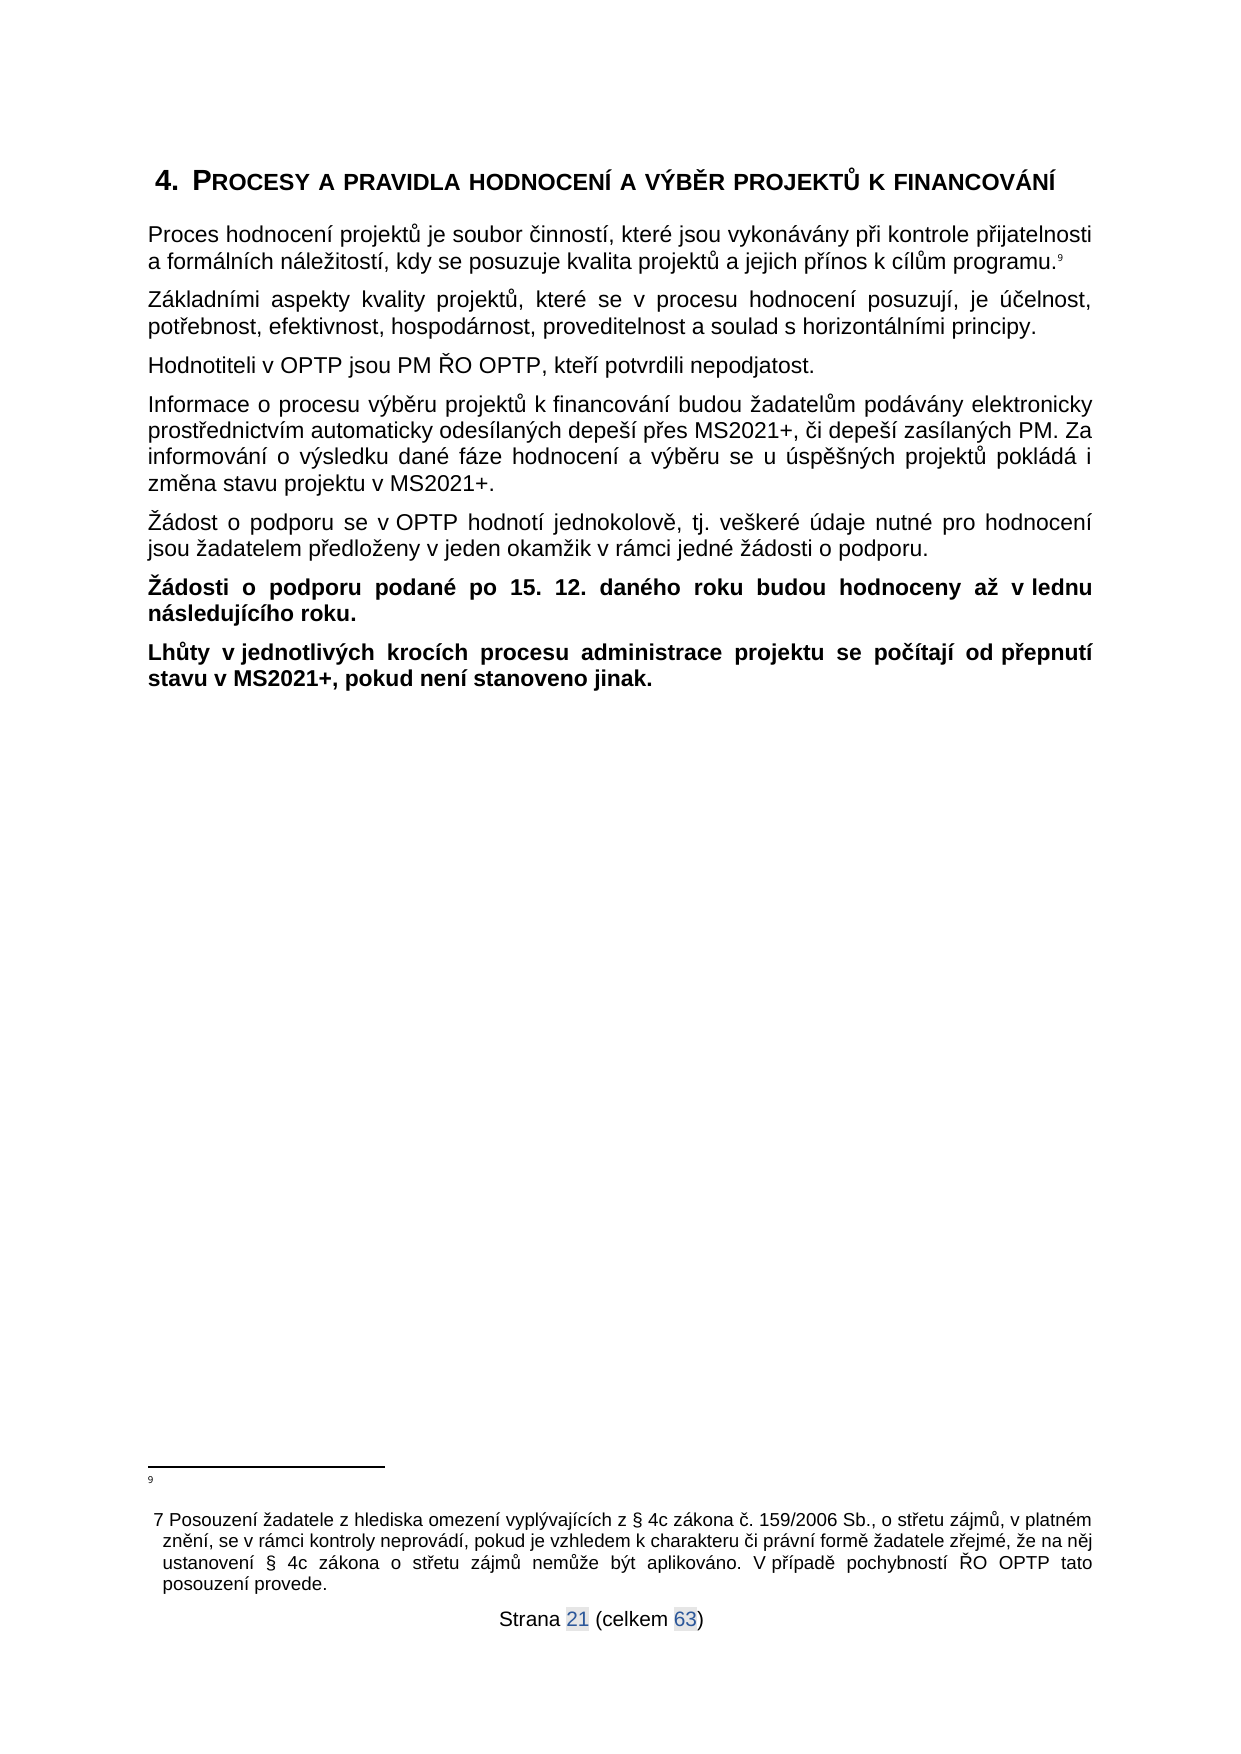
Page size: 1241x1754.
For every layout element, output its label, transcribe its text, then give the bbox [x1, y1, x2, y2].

subtitle Procesy a pravidla hodnocení a výběr projektů k financování [155, 163, 1092, 196]
text Žádosti o podporu podané po 15. 12. daného roku budou hodnoceny až v lednu následujícího roku. [148, 574, 1092, 626]
text Základními aspekty kvality projektů, které se v procesu hodnocení posuzují, je účelnost, potřebnost, efektivnost, hospodárnost, proveditelnost a soulad s horizontálními principy. [148, 286, 1092, 339]
text Žádost o podporu se v OPTP hodnotí jednokolově, tj. veškeré údaje nutné pro hodnocení jsou žadatelem předloženy v jeden okamžik v rámci jedné žádosti o podporu. [148, 508, 1092, 561]
text Lhůty v jednotlivých krocích procesu administrace projektu se počítají od přepnutí stavu v MS2021+, pokud není stanoveno jinak. [148, 639, 1092, 692]
text Hodnotiteli v OPTP jsou PM ŘO OPTP, kteří potvrdili nepodjatost. [148, 352, 1092, 378]
text Proces hodnocení projektů je soubor činností, které jsou vykonávány při kontrole přijatelnosti a formálních náležitostí, kdy se posuzuje kvalita projektů a jejich přínos k cílům programu. [148, 221, 1092, 274]
text Informace o procesu výběru projektů k financování budou žadatelům podávány elektronicky prostřednictvím automaticky odesílaných depeší přes MS2021+, či depeší zasílaných PM. Za informování o výsledku dané fáze hodnocení a výběru se u úspěšných projektů pokládá i změna stavu projektu v MS2021+. [148, 391, 1092, 496]
